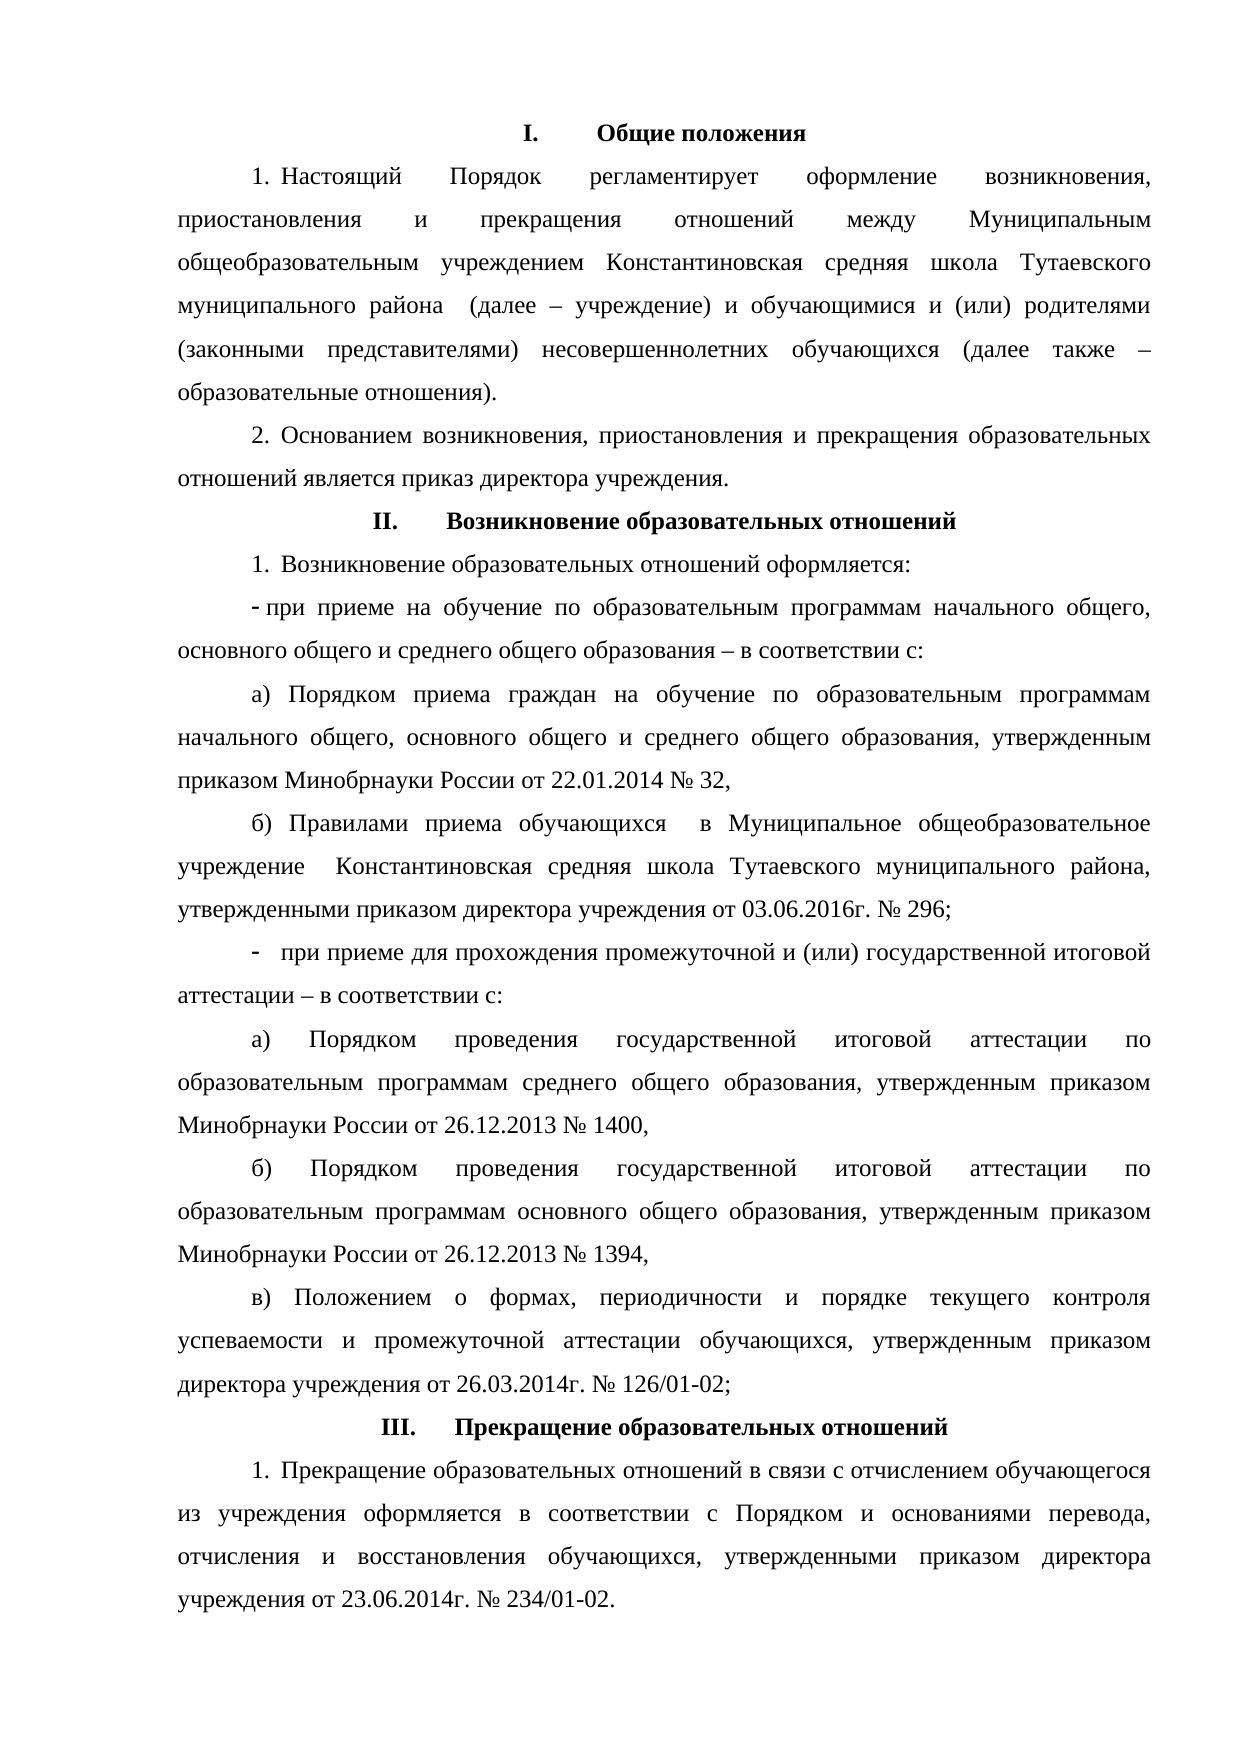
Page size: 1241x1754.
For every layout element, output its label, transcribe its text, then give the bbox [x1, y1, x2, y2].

list Прекращение образовательных отношений в связи с отчислением обучающегося из учреждения оформляется в соответствии с Порядком и основаниями перевода, отчисления и восстановления обучающихся, утвержденными приказом директора учреждения от 23.06.2014г. № 234/01-02. [177, 1455, 1152, 1613]
list б) Порядком проведения государственной итоговой аттестации по образовательным программам основного общего образования, утвержденным приказом Минобрнауки России от 26.12.2013 № 1394, [177, 1153, 1152, 1268]
list Общие положения [177, 118, 1152, 147]
list Возникновение образовательных отношений [177, 506, 1152, 535]
list в) Положением о формах, периодичности и порядке текущего контроля успеваемости и промежуточной аттестации обучающихся, утвержденным приказом директора учреждения от 26.03.2014г. № 126/01-02; [177, 1282, 1152, 1397]
list Основанием возникновения, приостановления и прекращения образовательных отношений является приказ директора учреждения. [177, 420, 1152, 492]
list при приеме для прохождения промежуточной и (или) государственной итоговой аттестации – в соответствии с: [177, 937, 1152, 1009]
list а) Порядком проведения государственной итоговой аттестации по образовательным программам среднего общего образования, утвержденным приказом Минобрнауки России от 26.12.2013 № 1400, [177, 1024, 1152, 1139]
list Настоящий Порядок регламентирует оформление возникновения, приостановления и прекращения отношений между Муниципальным общеобразовательным учреждением Константиновская средняя школа Тутаевского муниципального района (далее – учреждение) и обучающимися и (или) родителями (законными представителями) несовершеннолетних обучающихся (далее также – образовательные отношения). [177, 161, 1152, 406]
list при приеме на обучение по образовательным программам начального общего, основного общего и среднего общего образования – в соответствии с: [177, 592, 1152, 664]
list б) Правилами приема обучающихся в Муниципальное общеобразовательное учреждение Константиновская средняя школа Тутаевского муниципального района, утвержденными приказом директора учреждения от 03.06.2016г. № 296; [177, 808, 1152, 923]
list а) Порядком приема граждан на обучение по образовательным программам начального общего, основного общего и среднего общего образования, утвержденным приказом Минобрнауки России от 22.01.2014 № 32, [177, 679, 1152, 794]
list Прекращение образовательных отношений [177, 1412, 1152, 1441]
list Возникновение образовательных отношений оформляется: [177, 549, 1152, 578]
